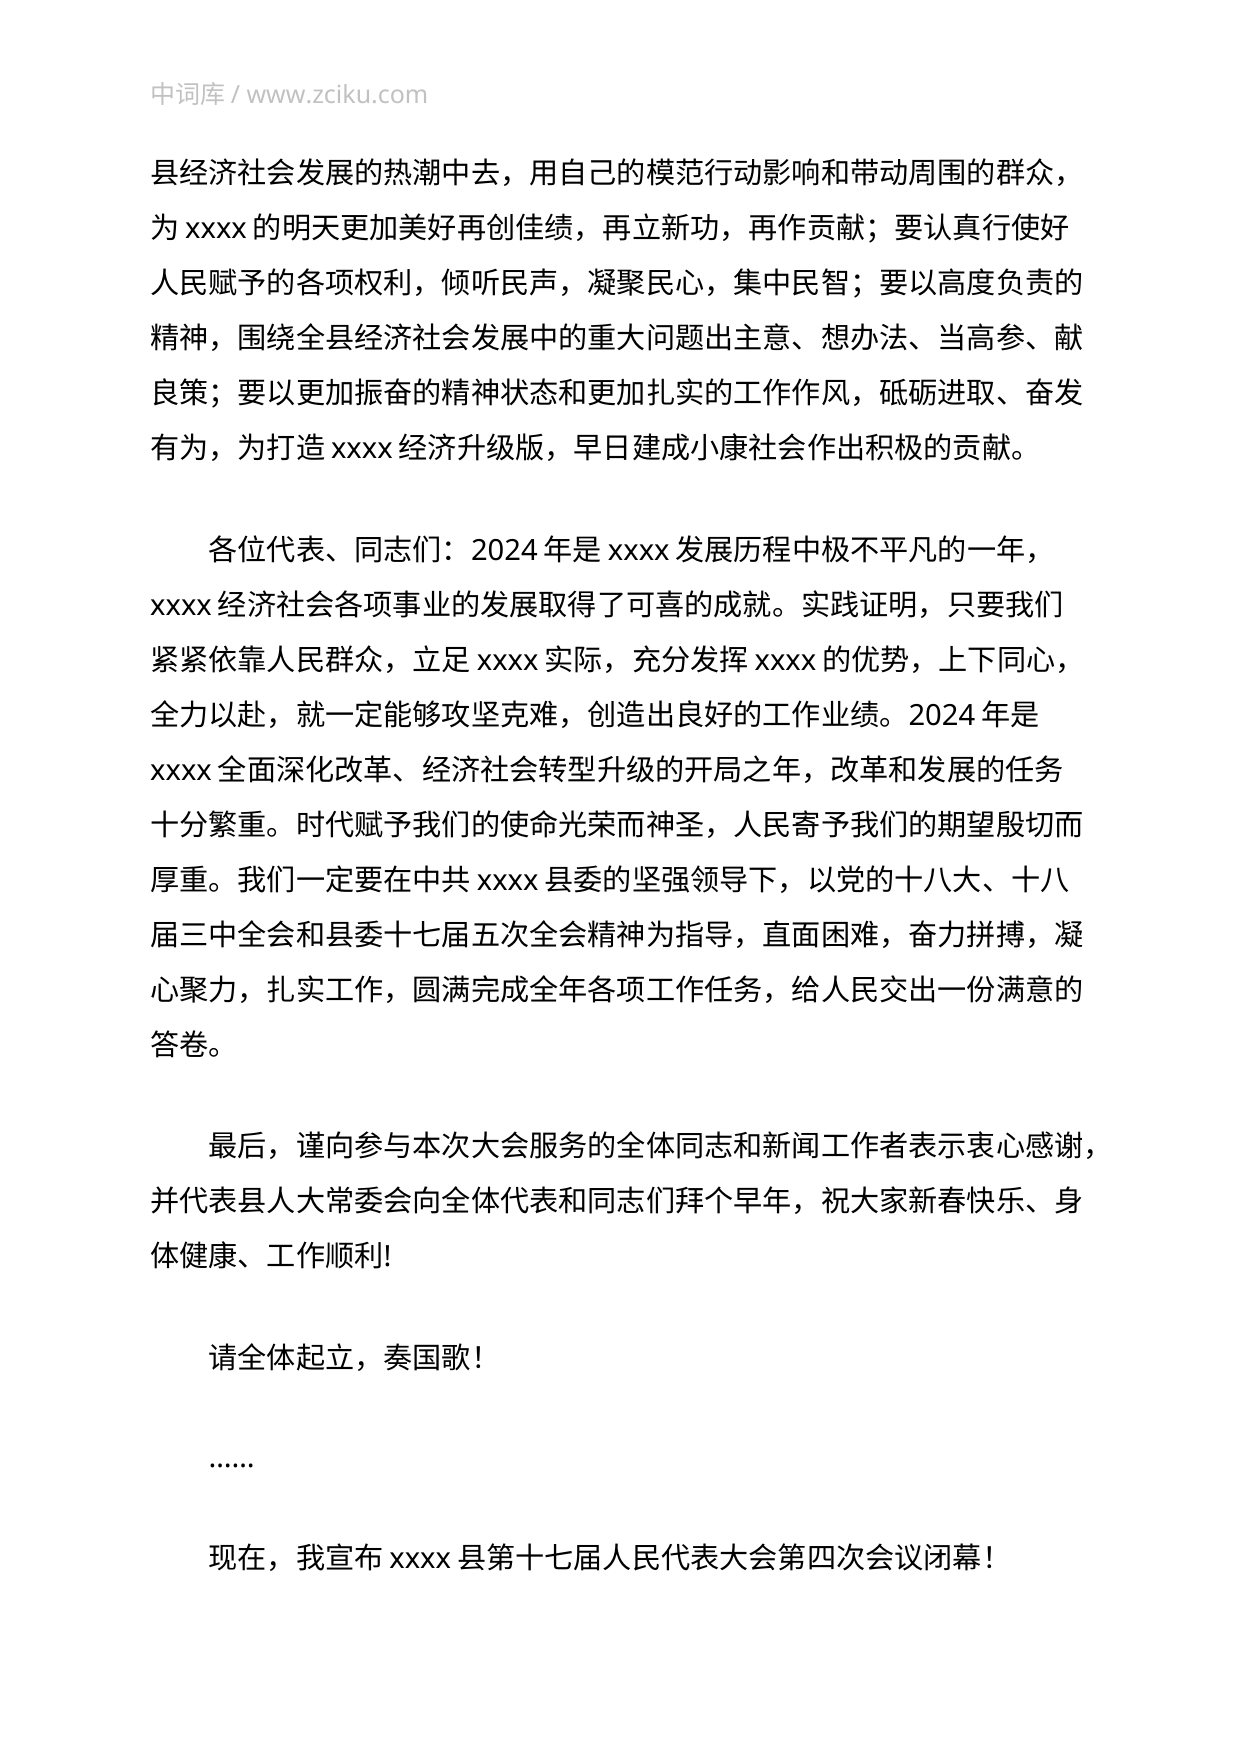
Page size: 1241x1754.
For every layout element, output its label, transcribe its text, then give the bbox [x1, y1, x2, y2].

text 请全体起立，奏国歌！ [150, 1335, 1090, 1377]
text …… [150, 1437, 1090, 1476]
text 现在，我宣布xxxx县第十七届人民代表大会第四次会议闭幕！ [150, 1535, 1090, 1577]
text 各位代表、同志们：2024年是xxxx发展历程中极不平凡的一年，xxxx经济社会各项事业的发展取得了可喜的成就。实践证明，只要我们紧紧依靠人民群众，立足xxxx实际，充分发挥xxxx的优势，上下同心，全力以赴，就一定能够攻坚克难，创造出良好的工作业绩。2024年是xxxx全面深化改革、经济社会转型升级的开局之年，改革和发展的任务十分繁重。时代赋予我们的使命光荣而神圣，人民寄予我们的期望殷切而厚重。我们一定要在中共xxxx县委的坚强领导下，以党的十八大、十八届三中全会和县委十七届五次全会精神为指导，直面困难，奋力拼搏，凝心聚力，扎实工作，圆满完成全年各项工作任务，给人民交出一份满意的答卷。 [150, 527, 1090, 1063]
text 最后，谨向参与本次大会服务的全体同志和新闻工作者表示衷心感谢，并代表县人大常委会向全体代表和同志们拜个早年，祝大家新春快乐、身体健康、工作顺利! [150, 1123, 1090, 1275]
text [150, 150, 1090, 467]
